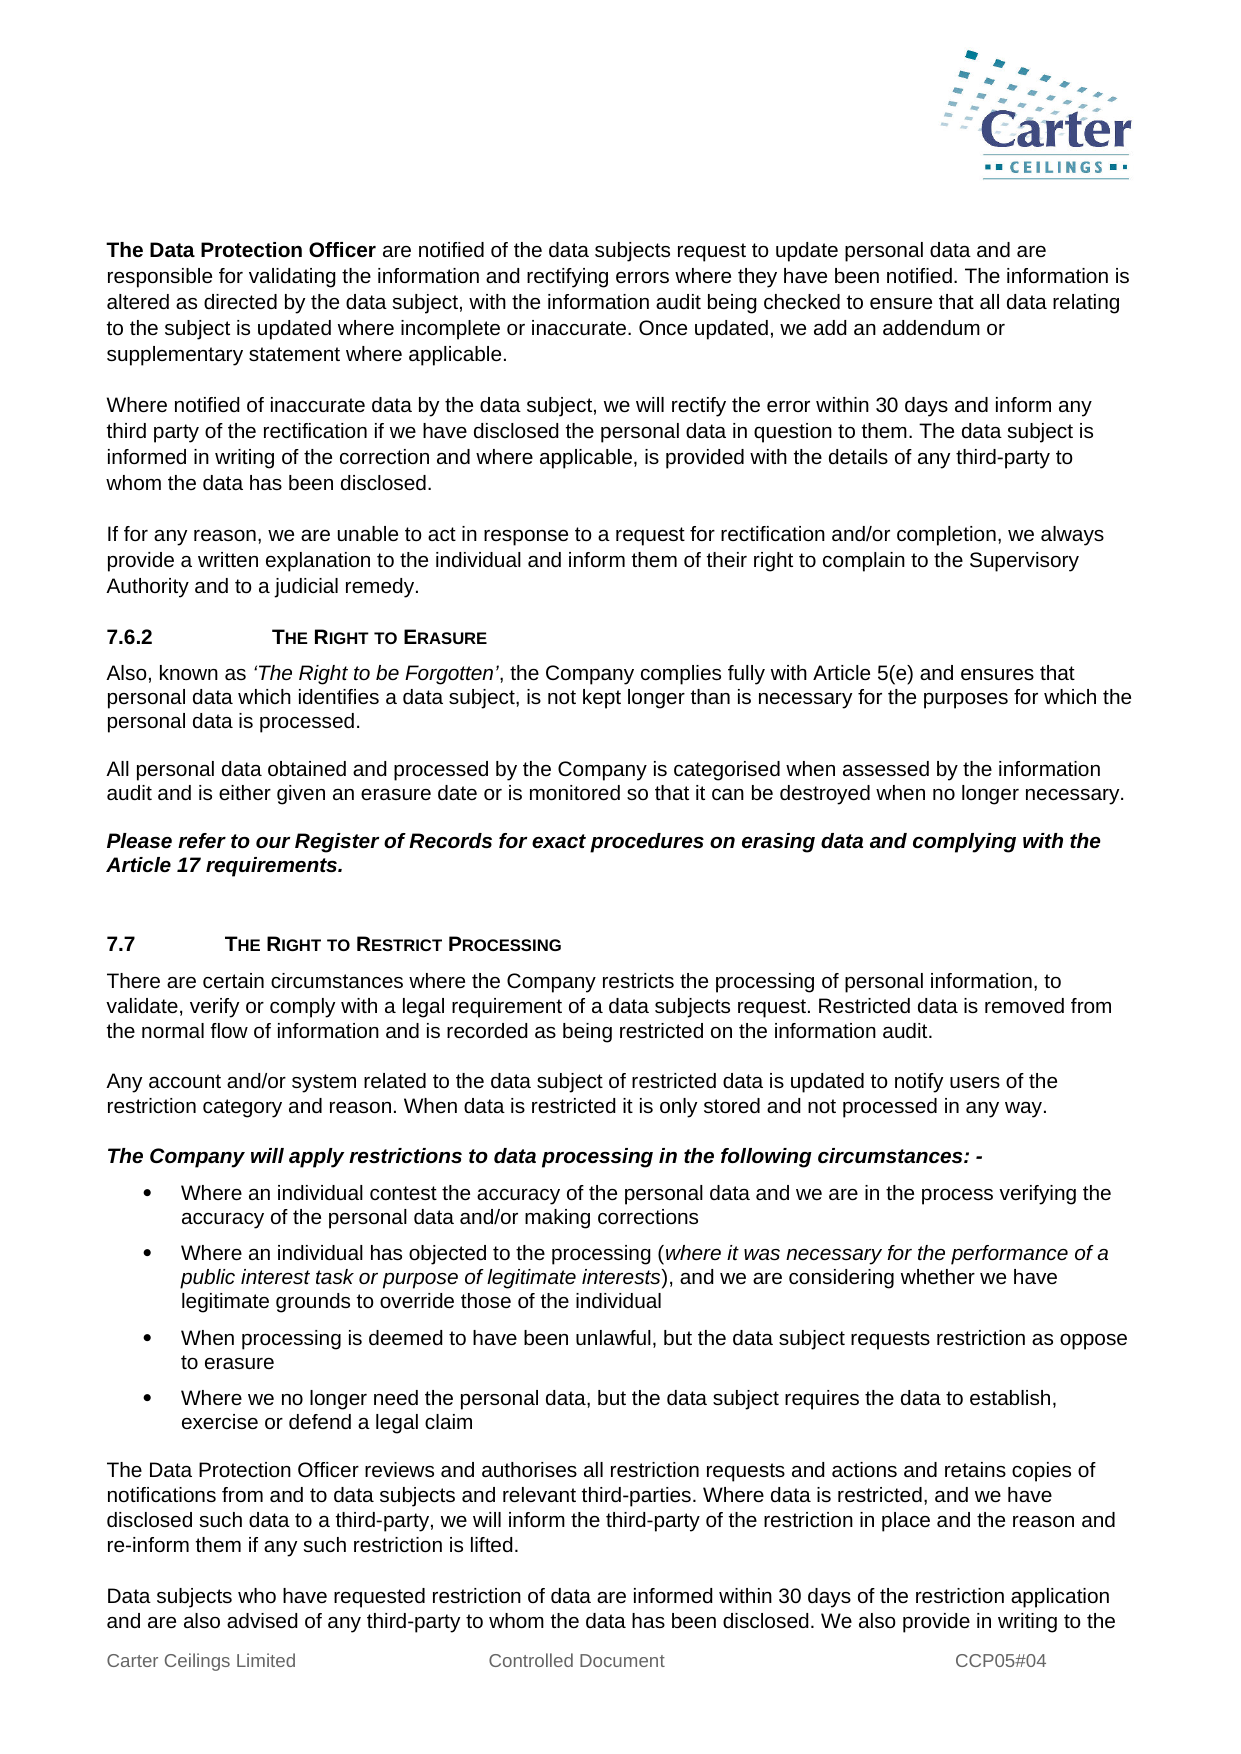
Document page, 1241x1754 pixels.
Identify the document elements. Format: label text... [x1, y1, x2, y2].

list Where notified of inaccurate data by the data subject, we will rectify the error within 30 days and inform any third party of the rectification if we have disclosed the personal data in question to them. The data subject is informed in writing of the correction and where applicable, is provided with the details of any third-party to whom the data has been disclosed. [106, 393, 1134, 494]
picture [938, 47, 1134, 182]
list Where an individual contest the accuracy of the personal data and we are in the process verifying the accuracy of the personal data and/or making corrections [143, 1181, 1134, 1228]
subtitle The Right to Erasure [106, 625, 1134, 649]
list When processing is deemed to have been unlawful, but the data subject requests restriction as oppose to erasure [143, 1326, 1134, 1373]
list Where an individual has objected to the processing (where it was necessary for the performance of a public interest task or purpose of legitimate interests), and we are considering whether we have legitimate grounds to override those of the individual [143, 1241, 1134, 1313]
list Where we no longer need the personal data, but the data subject requires the data to establish, exercise or defend a legal claim [143, 1386, 1134, 1434]
list The Data Protection Officer are notified of the data subjects request to update personal data and are responsible for validating the information and rectifying errors where they have been notified. The information is altered as directed by the data subject, with the information audit being checked to ensure that all data relating to the subject is updated where incomplete or inaccurate. Once updated, we add an addendum or supplementary statement where applicable. [106, 238, 1134, 365]
text The Data Protection Officer reviews and authorises all restriction requests and actions and retains copies of notifications from and to data subjects and relevant third-parties. Where data is restricted, and we have disclosed such data to a third-party, we will inform the third-party of the restriction in place and the reason and re-inform them if any such restriction is lifted. [106, 1458, 1134, 1557]
list The Company will apply restrictions to data processing in the following circumstances: - [106, 1144, 1134, 1168]
list If for any reason, we are unable to act in response to a request for rectification and/or completion, we always provide a written explanation to the individual and inform them of their right to complain to the Supervisory Authority and to a judicial remedy. [106, 522, 1134, 598]
text There are certain circumstances where the Company restricts the processing of personal information, to validate, verify or comply with a legal requirement of a data subjects request. Restricted data is removed from the normal flow of information and is recorded as being restricted on the information audit. [106, 968, 1134, 1043]
subtitle The Right to Restrict Processing [106, 932, 1134, 956]
text Any account and/or system related to the data subject of restricted data is updated to notify users of the restriction category and reason. When data is restricted it is only stored and not processed in any way. [106, 1069, 1134, 1118]
list Also, known as ‘The Right to be Forgotten’, the Company complies fully with Article 5(e) and ensures that personal data which identifies a data subject, is not kept longer than is necessary for the purposes for which the personal data is processed. [106, 661, 1134, 733]
list All personal data obtained and processed by the Company is categorised when assessed by the information audit and is either given an erasure date or is monitored so that it can be destroyed when no longer necessary. [106, 757, 1134, 805]
list Please refer to our Register of Records for exact procedures on erasing data and complying with the Article 17 requirements. [106, 829, 1134, 877]
